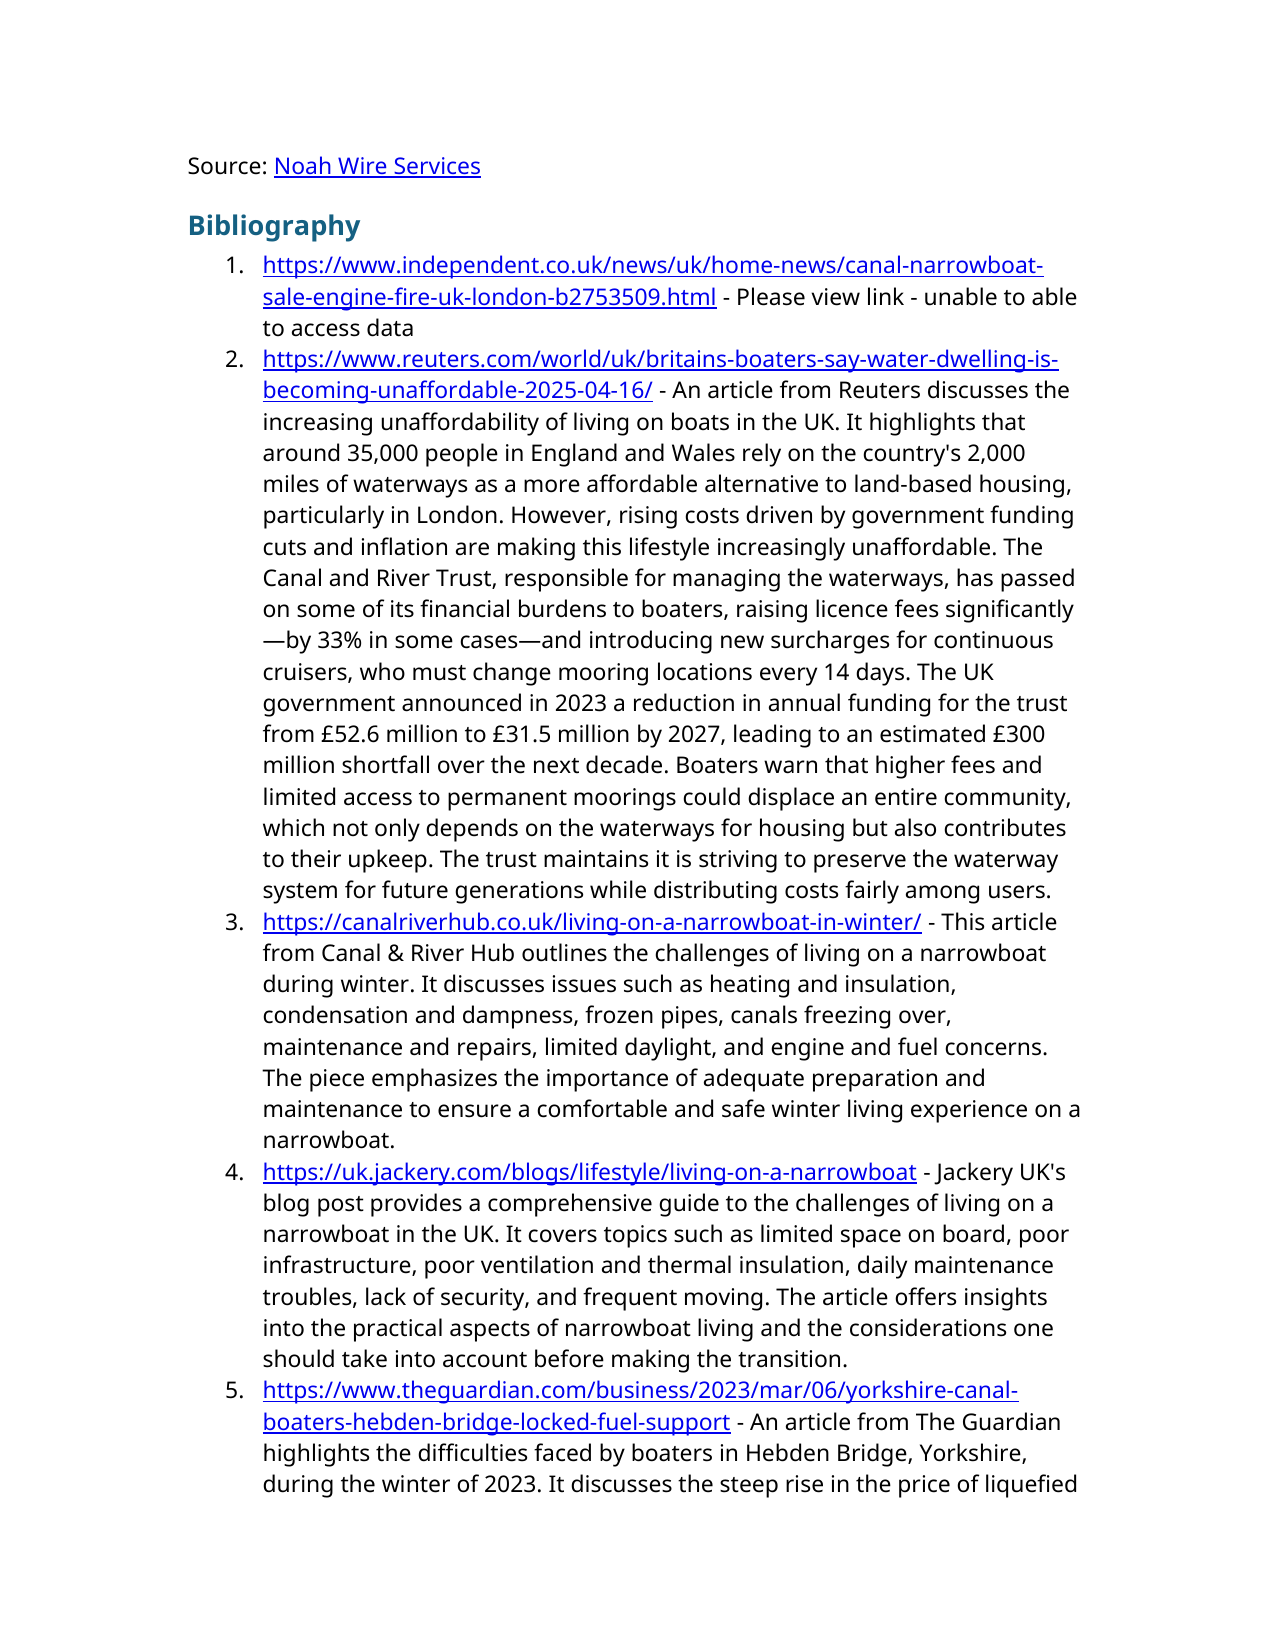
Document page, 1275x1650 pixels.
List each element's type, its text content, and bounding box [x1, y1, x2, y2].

list https://uk.jackery.com/blogs/lifestyle/living-on-a-narrowboat - Jackery UK's blog post provides a comprehensive guide to the challenges of living on a narrowboat in the UK. It covers topics such as limited space on board, poor infrastructure, poor ventilation and thermal insulation, daily maintenance troubles, lack of security, and frequent moving. The article offers insights into the practical aspects of narrowboat living and the considerations one should take into account before making the transition. [225, 1155, 1087, 1374]
text Source: Noah Wire Services [187, 150, 1087, 181]
list https://www.reuters.com/world/uk/britains-boaters-say-water-dwelling-is-becoming-unaffordable-2025-04-16/ - An article from Reuters discusses the increasing unaffordability of living on boats in the UK. It highlights that around 35,000 people in England and Wales rely on the country's 2,000 miles of waterways as a more affordable alternative to land-based housing, particularly in London. However, rising costs driven by government funding cuts and inflation are making this lifestyle increasingly unaffordable. The Canal and River Trust, responsible for managing the waterways, has passed on some of its financial burdens to boaters, raising licence fees significantly—by 33% in some cases—and introducing new surcharges for continuous cruisers, who must change mooring locations every 14 days. The UK government announced in 2023 a reduction in annual funding for the trust from £52.6 million to £31.5 million by 2027, leading to an estimated £300 million shortfall over the next decade. Boaters warn that higher fees and limited access to permanent moorings could displace an entire community, which not only depends on the waterways for housing but also contributes to their upkeep. The trust maintains it is striving to preserve the waterway system for future generations while distributing costs fairly among users. [225, 343, 1087, 905]
list https://www.independent.co.uk/news/uk/home-news/canal-narrowboat-sale-engine-fire-uk-london-b2753509.html - Please view link - unable to able to access data [225, 249, 1087, 343]
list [225, 1374, 1087, 1499]
subtitle Bibliography [187, 207, 1087, 244]
list https://canalriverhub.co.uk/living-on-a-narrowboat-in-winter/ - This article from Canal & River Hub outlines the challenges of living on a narrowboat during winter. It discusses issues such as heating and insulation, condensation and dampness, frozen pipes, canals freezing over, maintenance and repairs, limited daylight, and engine and fuel concerns. The piece emphasizes the importance of adequate preparation and maintenance to ensure a comfortable and safe winter living experience on a narrowboat. [225, 905, 1087, 1155]
